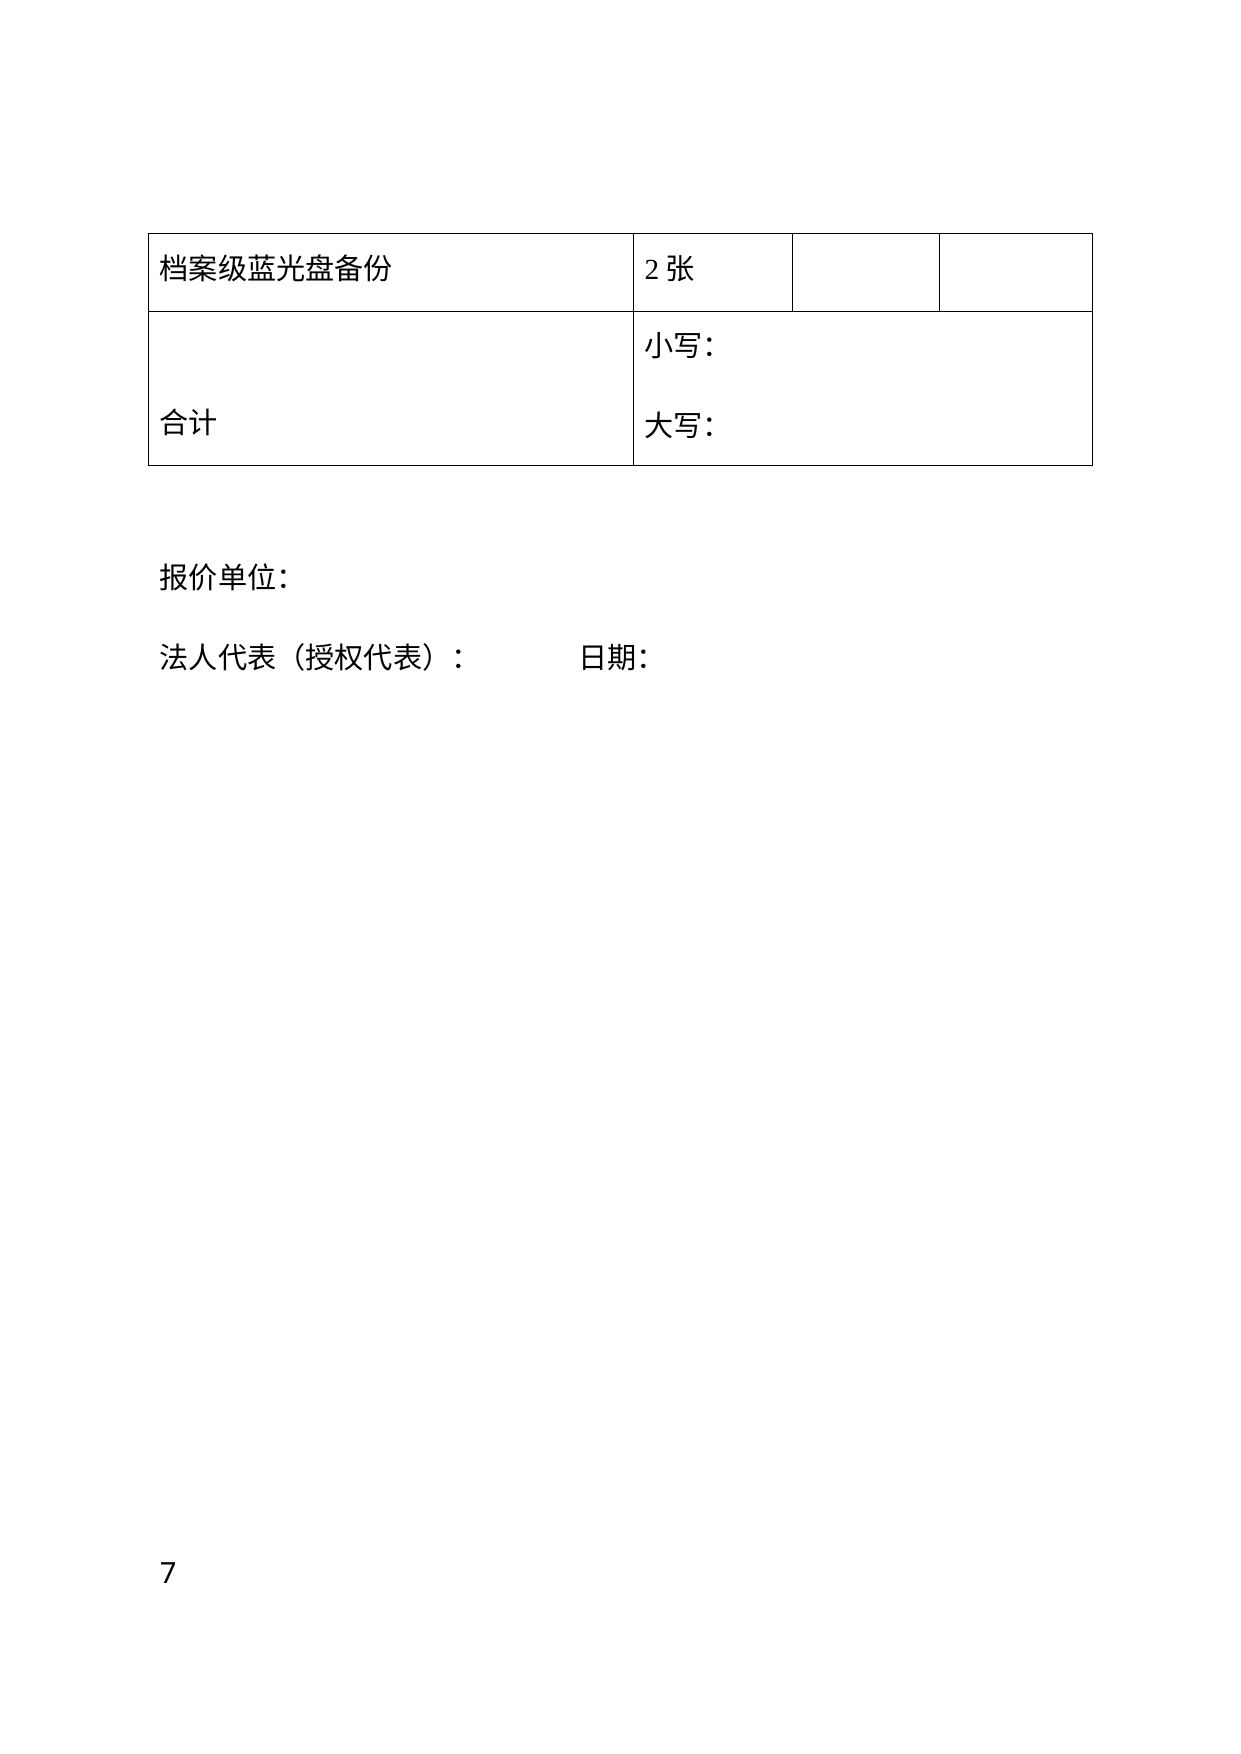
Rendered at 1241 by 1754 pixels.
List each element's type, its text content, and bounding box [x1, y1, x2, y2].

text 法人代表（授权代表）： 日期： [159, 623, 1081, 688]
table_cell [940, 234, 1092, 311]
table_cell 合计 [149, 312, 633, 465]
table_cell 2张 [634, 234, 792, 311]
table_cell 小写： 大写： [634, 312, 1092, 465]
table_cell 档案级蓝光盘备份 [149, 234, 633, 311]
text 报价单位： [159, 543, 1081, 608]
table_cell [793, 234, 939, 311]
